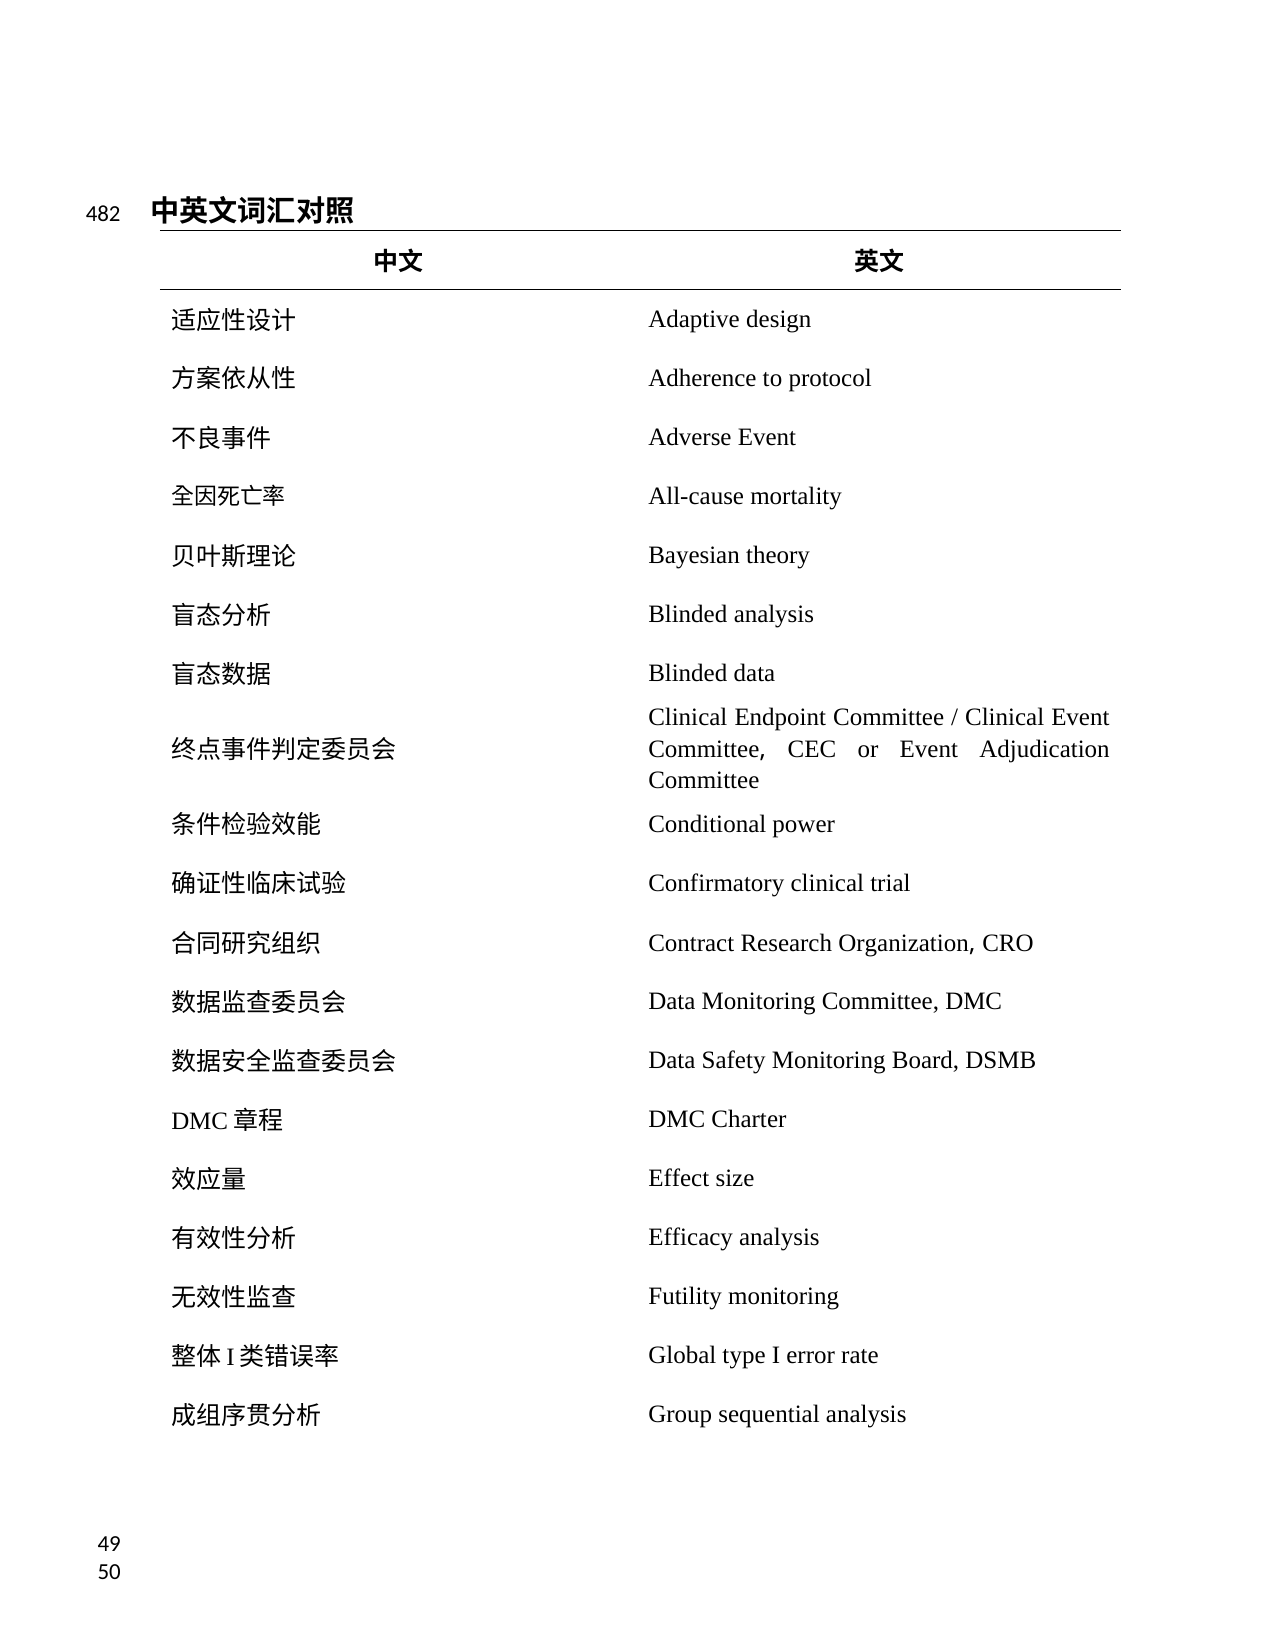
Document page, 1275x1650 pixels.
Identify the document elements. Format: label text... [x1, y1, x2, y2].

table_cell 整体I类错误率 [160, 1325, 637, 1384]
table_cell 成组序贯分析 [160, 1384, 637, 1443]
table_cell Contract Research Organization, CRO [637, 912, 1121, 971]
table_cell All-cause mortality [637, 466, 1121, 525]
table_cell 盲态数据 [160, 643, 637, 702]
table_cell 条件检验效能 [160, 794, 637, 853]
table_cell Data Monitoring Committee, DMC [637, 971, 1121, 1030]
text 中英文词汇对照 [150, 187, 1122, 229]
table_cell 贝叶斯理论 [160, 525, 637, 584]
table_cell 效应量 [160, 1148, 637, 1207]
table_cell Bayesian theory [637, 525, 1121, 584]
table_cell 方案依从性 [160, 348, 637, 407]
table_header 中文 [160, 231, 637, 288]
table_cell Efficacy analysis [637, 1207, 1121, 1266]
table_cell Effect size [637, 1148, 1121, 1207]
table_cell 确证性临床试验 [160, 853, 637, 912]
table_cell DMC章程 [160, 1089, 637, 1148]
table_cell Blinded analysis [637, 584, 1121, 643]
table_cell 合同研究组织 [160, 912, 637, 971]
table_cell 有效性分析 [160, 1207, 637, 1266]
table_cell 数据安全监查委员会 [160, 1030, 637, 1089]
table_cell 数据监查委员会 [160, 971, 637, 1030]
table_cell 盲态分析 [160, 584, 637, 643]
table_cell Group sequential analysis [637, 1384, 1121, 1443]
table_cell Futility monitoring [637, 1266, 1121, 1325]
table_cell 无效性监查 [160, 1266, 637, 1325]
table_header 英文 [637, 231, 1121, 288]
table_cell Adverse Event [637, 407, 1121, 466]
table_cell Conditional power [637, 794, 1121, 853]
table_cell 适应性设计 [160, 290, 637, 348]
table_cell Blinded data [637, 643, 1121, 702]
table_cell DMC Charter [637, 1089, 1121, 1148]
table_cell Clinical Endpoint Committee / Clinical Event Committee, CEC or Event Adjudication Committee [637, 702, 1121, 793]
table_cell Global type I error rate [637, 1325, 1121, 1384]
table_cell 不良事件 [160, 407, 637, 466]
table_cell 全因死亡率 [160, 466, 637, 525]
table_cell Adaptive design [637, 290, 1121, 348]
table_cell 终点事件判定委员会 [160, 702, 637, 793]
table_cell Confirmatory clinical trial [637, 853, 1121, 912]
table_cell Data Safety Monitoring Board, DSMB [637, 1030, 1121, 1089]
table_cell Adherence to protocol [637, 348, 1121, 407]
